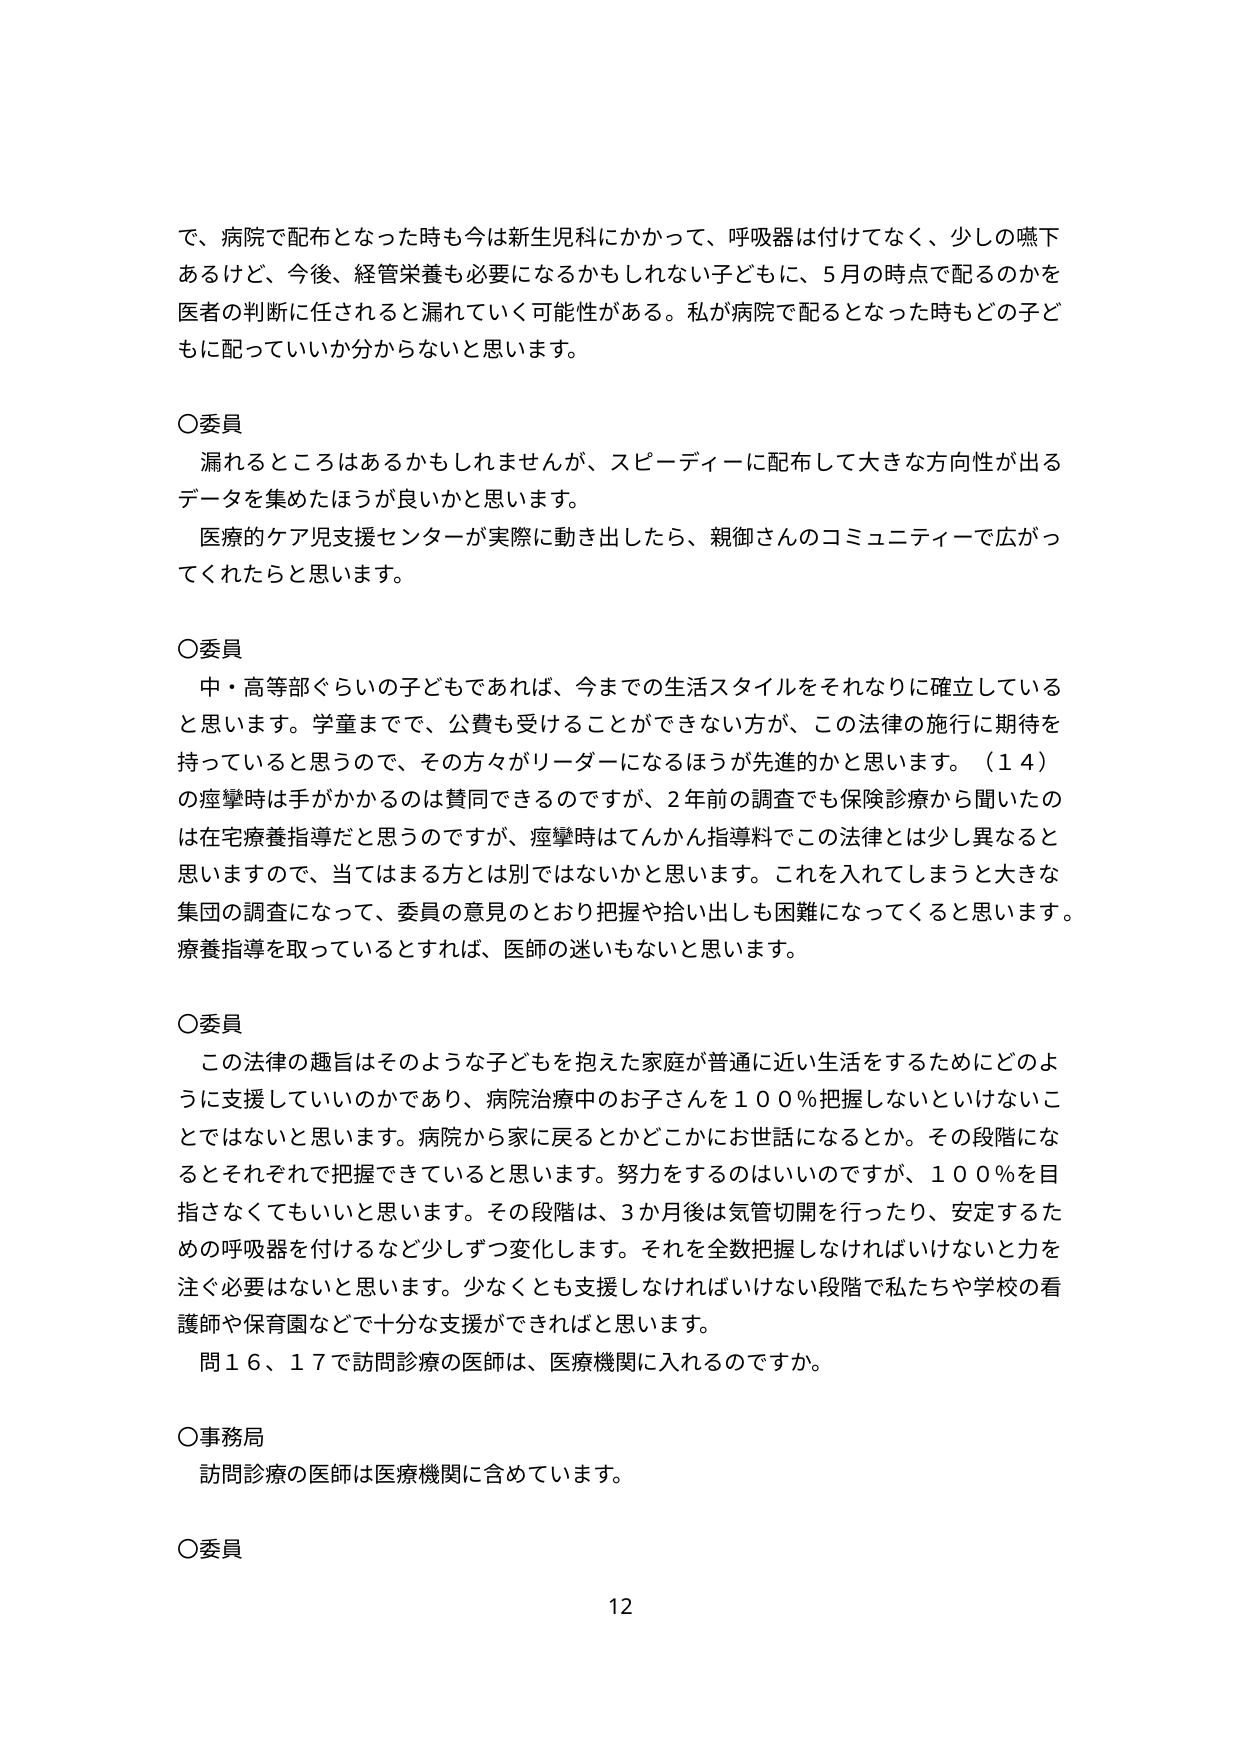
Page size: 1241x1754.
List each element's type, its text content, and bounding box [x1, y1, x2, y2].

text 〇委員 [177, 629, 1063, 667]
text 医療的ケア児支援センターが実際に動き出したら、親御さんのコミュニティーで広がってくれたらと思います。 [177, 517, 1063, 592]
text この法律の趣旨はそのような子どもを抱えた家庭が普通に近い生活をするためにどのように支援していいのかであり、病院治療中のお子さんを１００％把握しないといけないことではないと思います。病院から家に戻るとかどこかにお世話になるとか。その段階になるとそれぞれで把握できていると思います。努力をするのはいいのですが、１００％を目指さなくてもいいと思います。その段階は、3か月後は気管切開を行ったり、安定するための呼吸器を付けるなど少しずつ変化します。それを全数把握しなければいけないと力を注ぐ必要はないと思います。少なくとも支援しなければいけない段階で私たちや学校の看護師や保育園などで十分な支援ができればと思います。 [177, 1042, 1063, 1342]
text 問１６、１７で訪問診療の医師は、医療機関に入れるのですか。 [177, 1342, 1063, 1379]
text 〇委員 [177, 1004, 1063, 1042]
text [177, 217, 1063, 367]
text 〇委員 [177, 404, 1063, 442]
text 〇事務局 [177, 1417, 1063, 1454]
text 中・高等部ぐらいの子どもであれば、今までの生活スタイルをそれなりに確立していると思います。学童までで、公費も受けることができない方が、この法律の施行に期待を持っていると思うので、その方々がリーダーになるほうが先進的かと思います。（１４）の痙攣時は手がかかるのは賛同できるのですが、2年前の調査でも保険診療から聞いたのは在宅療養指導だと思うのですが、痙攣時はてんかん指導料でこの法律とは少し異なると思いますので、当てはまる方とは別ではないかと思います。これを入れてしまうと大きな集団の調査になって、委員の意見のとおり把握や拾い出しも困難になってくると思います。療養指導を取っているとすれば、医師の迷いもないと思います。 [177, 667, 1063, 967]
text 〇委員 [177, 1529, 1063, 1567]
text 漏れるところはあるかもしれませんが、スピーディーに配布して大きな方向性が出るデータを集めたほうが良いかと思います。 [177, 442, 1063, 517]
text 訪問診療の医師は医療機関に含めています。 [177, 1454, 1063, 1492]
